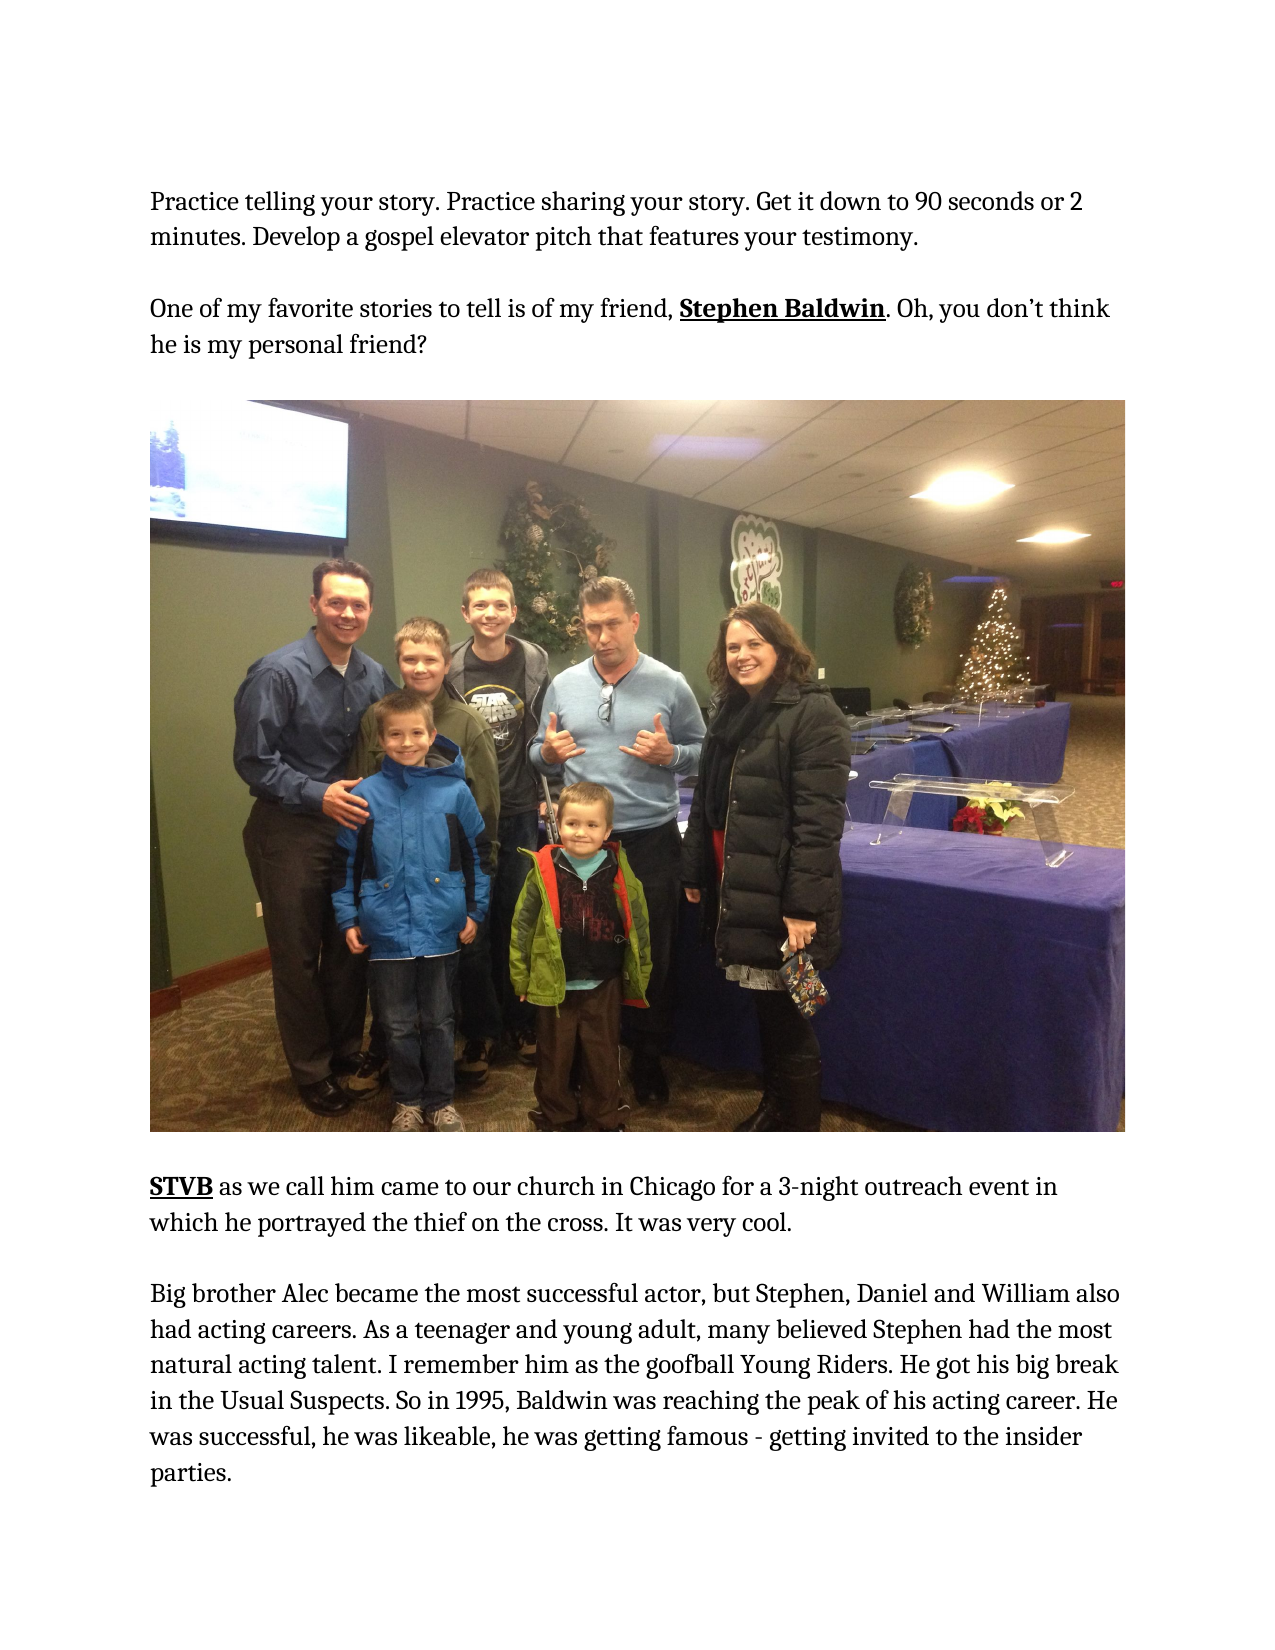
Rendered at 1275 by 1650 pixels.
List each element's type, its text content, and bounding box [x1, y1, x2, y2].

text One of my favorite stories to tell is of my friend, Stephen Baldwin. Oh, you don’t think he is my personal friend? [150, 293, 1125, 360]
text Big brother Alec became the most successful actor, but Stephen, Daniel and William also had acting careers. As a teenager and young adult, many believed Stephen had the most natural acting talent. I remember him as the goofball Young Riders. He got his big break in the Usual Suspects. So in 1995, Baldwin was reaching the peak of his acting career. He was successful, he was likeable, he was getting famous - getting invited to the insider parties. [150, 1278, 1125, 1488]
picture [150, 400, 1125, 1132]
text Practice telling your story. Practice sharing your story. Get it down to 90 seconds or 2 minutes. Develop a gospel elevator pitch that features your testimony. [150, 186, 1125, 253]
text STVB as we call him came to our church in Chicago for a 3-night outreach event in which he portrayed the thief on the cross. It was very cool. [150, 1171, 1125, 1238]
